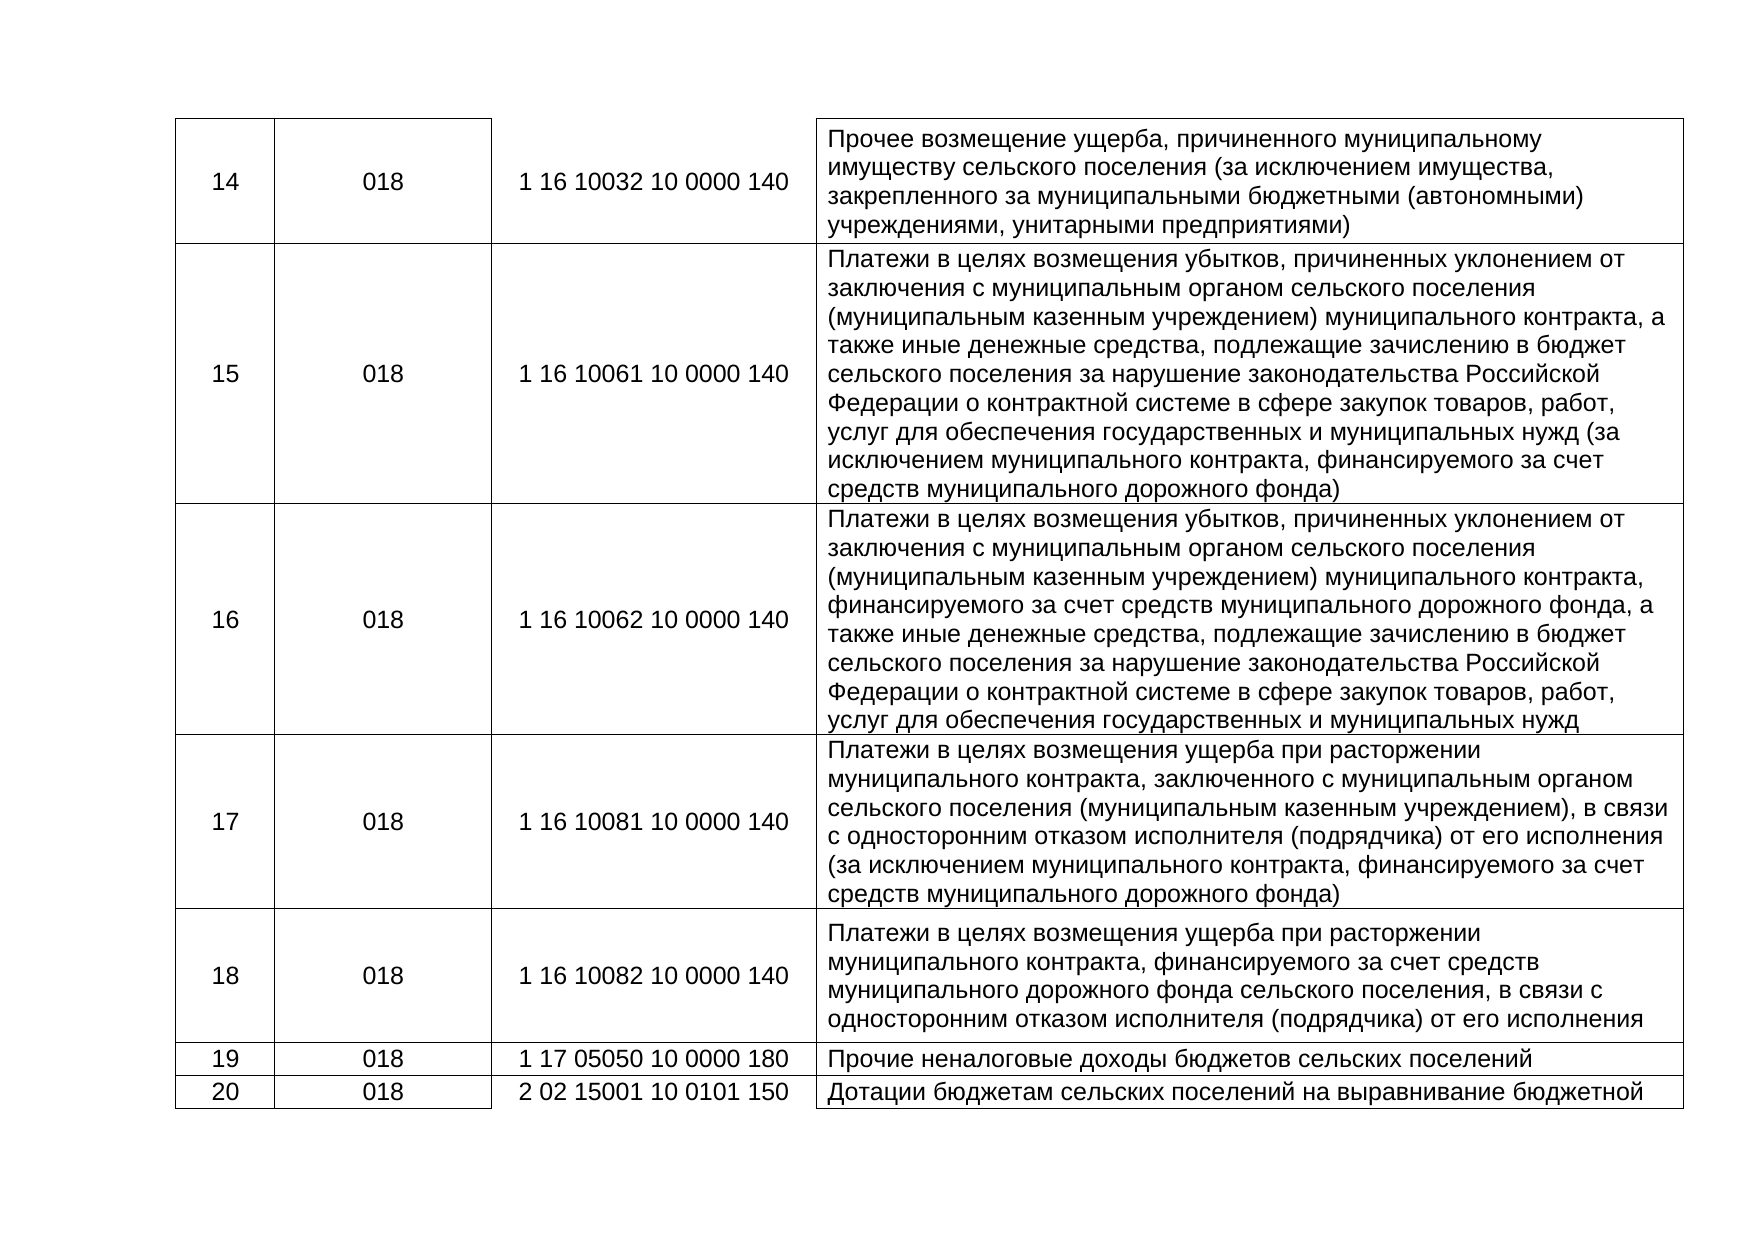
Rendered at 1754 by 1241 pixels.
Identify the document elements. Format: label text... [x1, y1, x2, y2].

table_cell 17 [176, 735, 274, 907]
table_cell 16 [176, 504, 274, 734]
table_cell Платежи в целях возмещения убытков, причиненных уклонением от заключения с муниципальным органом сельского поселения (муниципальным казенным учреждением) муниципального контракта, а также иные денежные средства, подлежащие зачислению в бюджет сельского поселения за нарушение законодательства Российской Федерации о контрактной системе в сфере закупок товаров, работ, услуг для обеспечения государственных и муниципальных нужд (за исключением муниципального контракта, финансируемого за счет средств муниципального дорожного фонда) [817, 244, 1683, 503]
table_cell 14 [176, 119, 274, 243]
table_cell 20 [176, 1076, 274, 1107]
table_cell 1 16 10062 10 0000 140 [492, 504, 816, 734]
table_cell 1 17 05050 10 0000 180 [492, 1043, 816, 1075]
table_cell Платежи в целях возмещения ущерба при расторжении муниципального контракта, финансируемого за счет средств муниципального дорожного фонда сельского поселения, в связи с односторонним отказом исполнителя (подрядчика) от его исполнения [817, 909, 1683, 1042]
table_cell 15 [176, 244, 274, 503]
table_cell Прочее возмещение ущерба, причиненного муниципальному имуществу сельского поселения (за исключением имущества, закрепленного за муниципальными бюджетными (автономными) учреждениями, унитарными предприятиями) [817, 119, 1683, 243]
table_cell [492, 1076, 816, 1107]
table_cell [817, 1076, 1683, 1107]
table_cell 018 [275, 244, 491, 503]
table_cell 018 [275, 1076, 491, 1107]
table_cell 018 [275, 909, 491, 1042]
table_cell 1 16 10061 10 0000 140 [492, 244, 816, 503]
table_cell 1 16 10082 10 0000 140 [492, 909, 816, 1042]
table_cell 18 [176, 909, 274, 1042]
table_cell 018 [275, 735, 491, 907]
table_cell Прочие неналоговые доходы бюджетов сельских поселений [817, 1043, 1683, 1075]
table_cell 1 16 10081 10 0000 140 [492, 735, 816, 907]
table_cell 19 [176, 1043, 274, 1075]
table_cell 018 [275, 119, 491, 243]
table_cell Платежи в целях возмещения убытков, причиненных уклонением от заключения с муниципальным органом сельского поселения (муниципальным казенным учреждением) муниципального контракта, финансируемого за счет средств муниципального дорожного фонда, а также иные денежные средства, подлежащие зачислению в бюджет сельского поселения за нарушение законодательства Российской Федерации о контрактной системе в сфере закупок товаров, работ, услуг для обеспечения государственных и муниципальных нужд [817, 504, 1683, 734]
table_cell 018 [275, 1043, 491, 1075]
table_cell Платежи в целях возмещения ущерба при расторжении муниципального контракта, заключенного с муниципальным органом сельского поселения (муниципальным казенным учреждением), в связи с односторонним отказом исполнителя (подрядчика) от его исполнения (за исключением муниципального контракта, финансируемого за счет средств муниципального дорожного фонда) [817, 735, 1683, 907]
table_cell 018 [275, 504, 491, 734]
table_cell 1 16 10032 10 0000 140 [492, 118, 816, 243]
